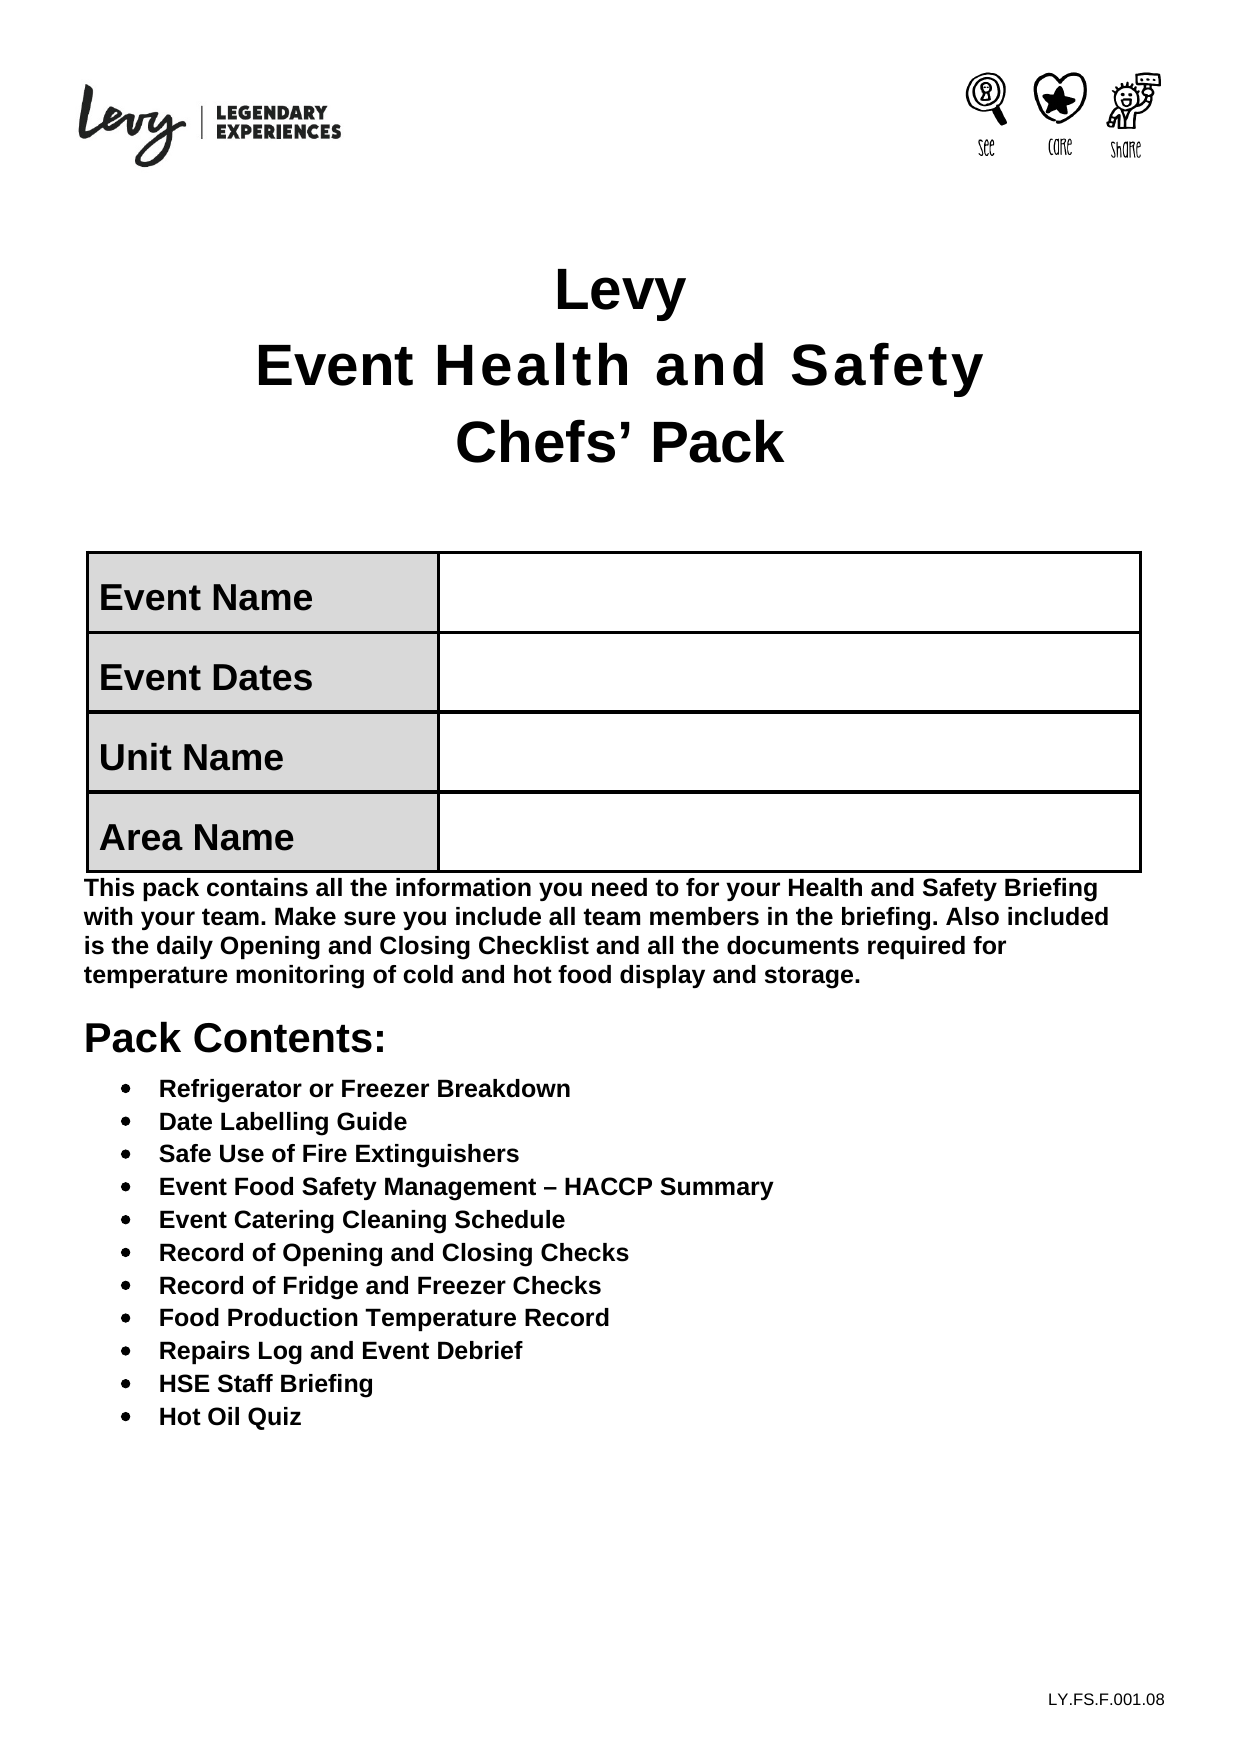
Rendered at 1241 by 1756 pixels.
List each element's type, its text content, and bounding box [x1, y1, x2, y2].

list Food Production Temperature Record [121, 1303, 1133, 1332]
table_header Event Name [89, 554, 437, 631]
list Repairs Log and Event Debrief [121, 1336, 1133, 1365]
list Record of Opening and Closing Checks [121, 1238, 1133, 1267]
picture [53, 62, 365, 179]
list Date Labelling Guide [121, 1107, 1133, 1135]
table_cell Event Dates [89, 634, 437, 710]
table_cell [440, 714, 1139, 790]
table_cell [440, 634, 1139, 710]
table_cell Area Name [89, 794, 437, 870]
list Record of Fridge and Freezer Checks [121, 1271, 1133, 1299]
table_cell [440, 794, 1139, 870]
text Chefs’ Pack [143, 408, 1098, 475]
list Hot Oil Quiz [121, 1402, 1133, 1431]
text Pack Contents: [84, 1013, 1133, 1061]
list Event Catering Cleaning Schedule [121, 1205, 1133, 1234]
list Event Food Safety Management – HACCP Summary [121, 1172, 1133, 1201]
table_cell Unit Name [89, 714, 437, 790]
text This pack contains all the information you need to for your Health and Safety Briefing with your team. Make sure you include all team members in the briefing. Also included is the daily Opening and Closing Checklist and all the documents required for temperature monitoring of cold and hot food display and storage. [84, 571, 1133, 988]
list Safe Use of Fire Extinguishers [121, 1139, 1133, 1168]
text Levy [143, 254, 1098, 321]
text Event Health and Safety [143, 331, 1098, 398]
list HSE Staff Briefing [121, 1369, 1133, 1398]
list Refrigerator or Freezer Breakdown [121, 1074, 1133, 1103]
table_header [440, 554, 1139, 631]
picture [965, 72, 1161, 158]
